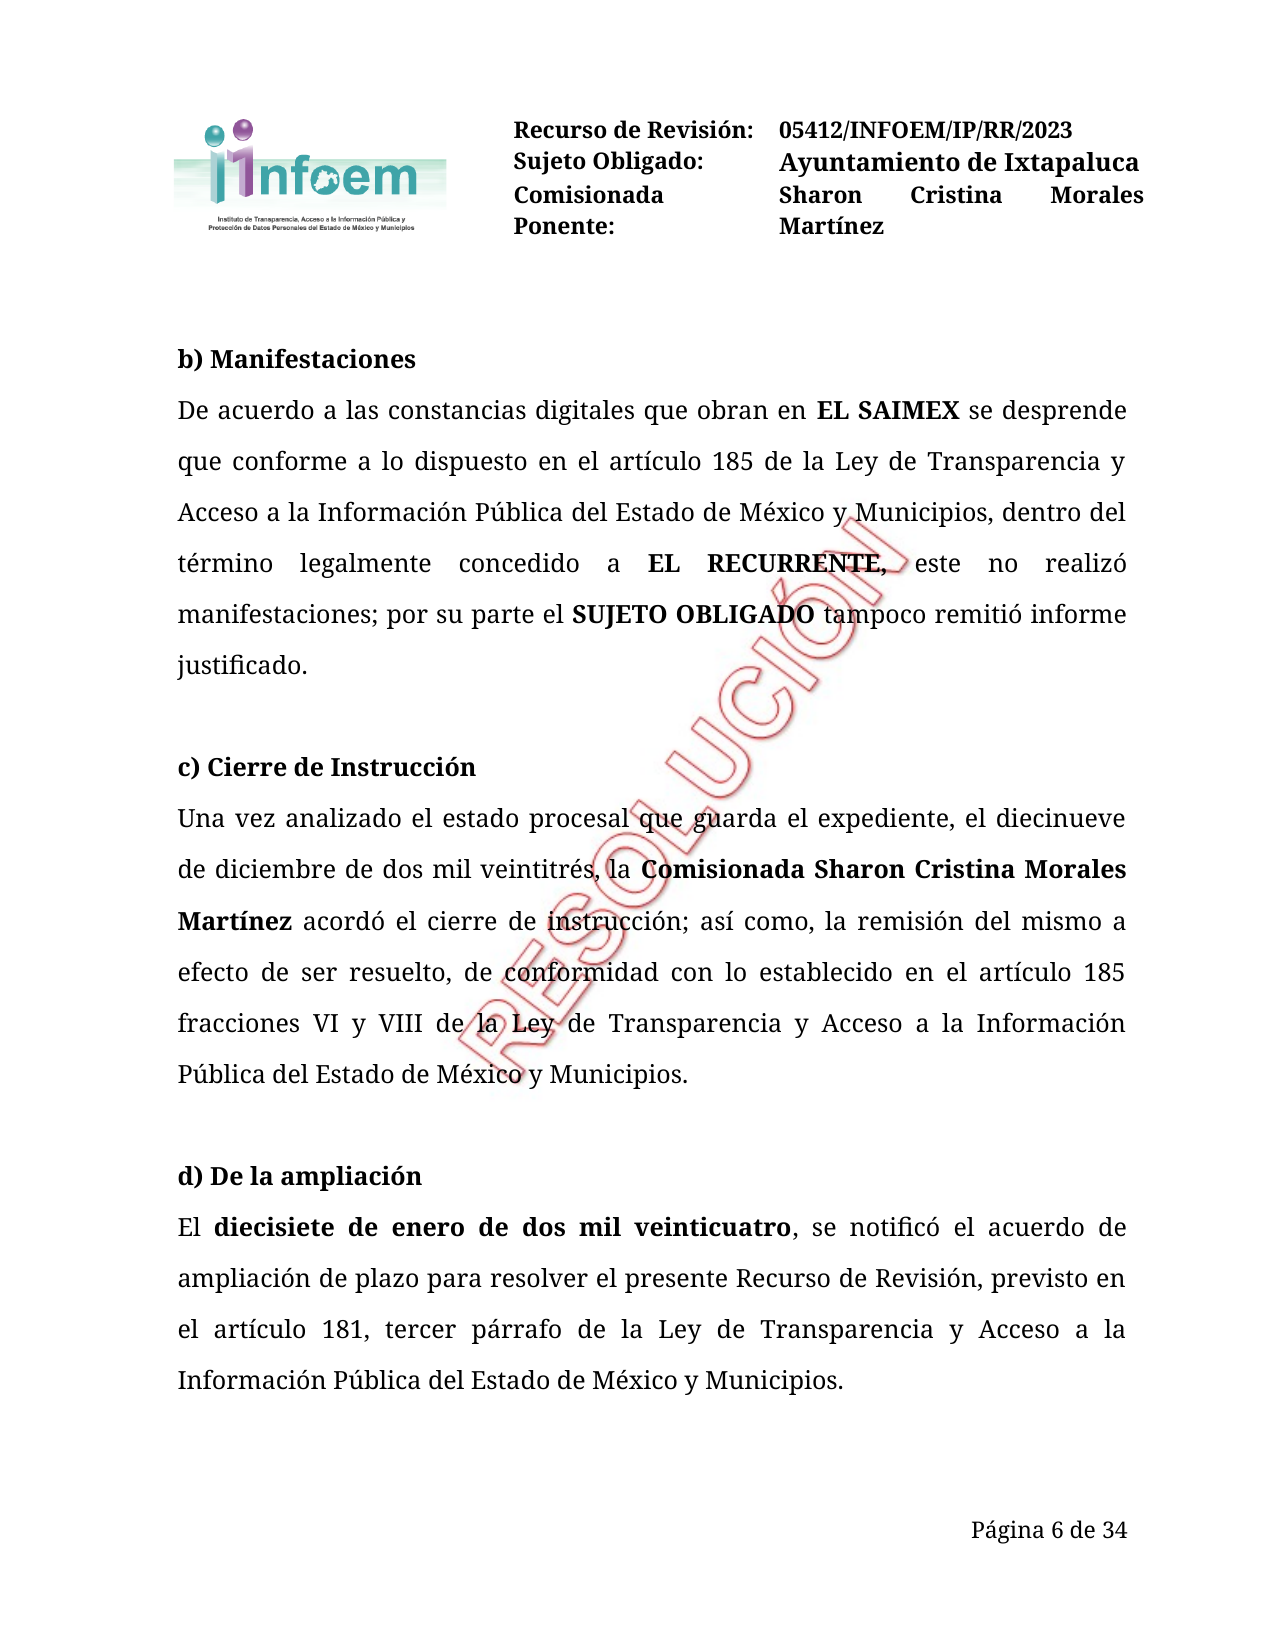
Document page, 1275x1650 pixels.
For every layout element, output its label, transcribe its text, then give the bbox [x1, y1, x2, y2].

text Una vez analizado el estado procesal que guarda el expediente, el diecinueve de diciembre de dos mil veintitrés, la Comisionada Sharon Cristina Morales Martínez acordó el cierre de instrucción; así como, la remisión del mismo a efecto de ser resuelto, de conformidad con lo establecido en el artículo 185 fracciones VI y VIII de la Ley de Transparencia y Acceso a la Información Pública del Estado de México y Municipios. [177, 801, 1127, 1090]
picture [116, 99, 1242, 1600]
text El diecisiete de enero de dos mil veinticuatro, se notificó el acuerdo de ampliación de plazo para resolver el presente Recurso de Revisión, previsto en el artículo 181, tercer párrafo de la Ley de Transparencia y Acceso a la Información Pública del Estado de México y Municipios. [177, 1209, 1127, 1397]
text d) De la ampliación [177, 1158, 1127, 1192]
text b) Manifestaciones [177, 342, 1127, 376]
text De acuerdo a las constancias digitales que obran en EL SAIMEX se desprende que conforme a lo dispuesto en el artículo 185 de la Ley de Transparencia y Acceso a la Información Pública del Estado de México y Municipios, dentro del término legalmente concedido a EL RECURRENTE, este no realizó manifestaciones; por su parte el SUJETO OBLIGADO tampoco remitió informe justificado. [177, 393, 1127, 682]
list c) Cierre de Instrucción [177, 750, 1127, 784]
